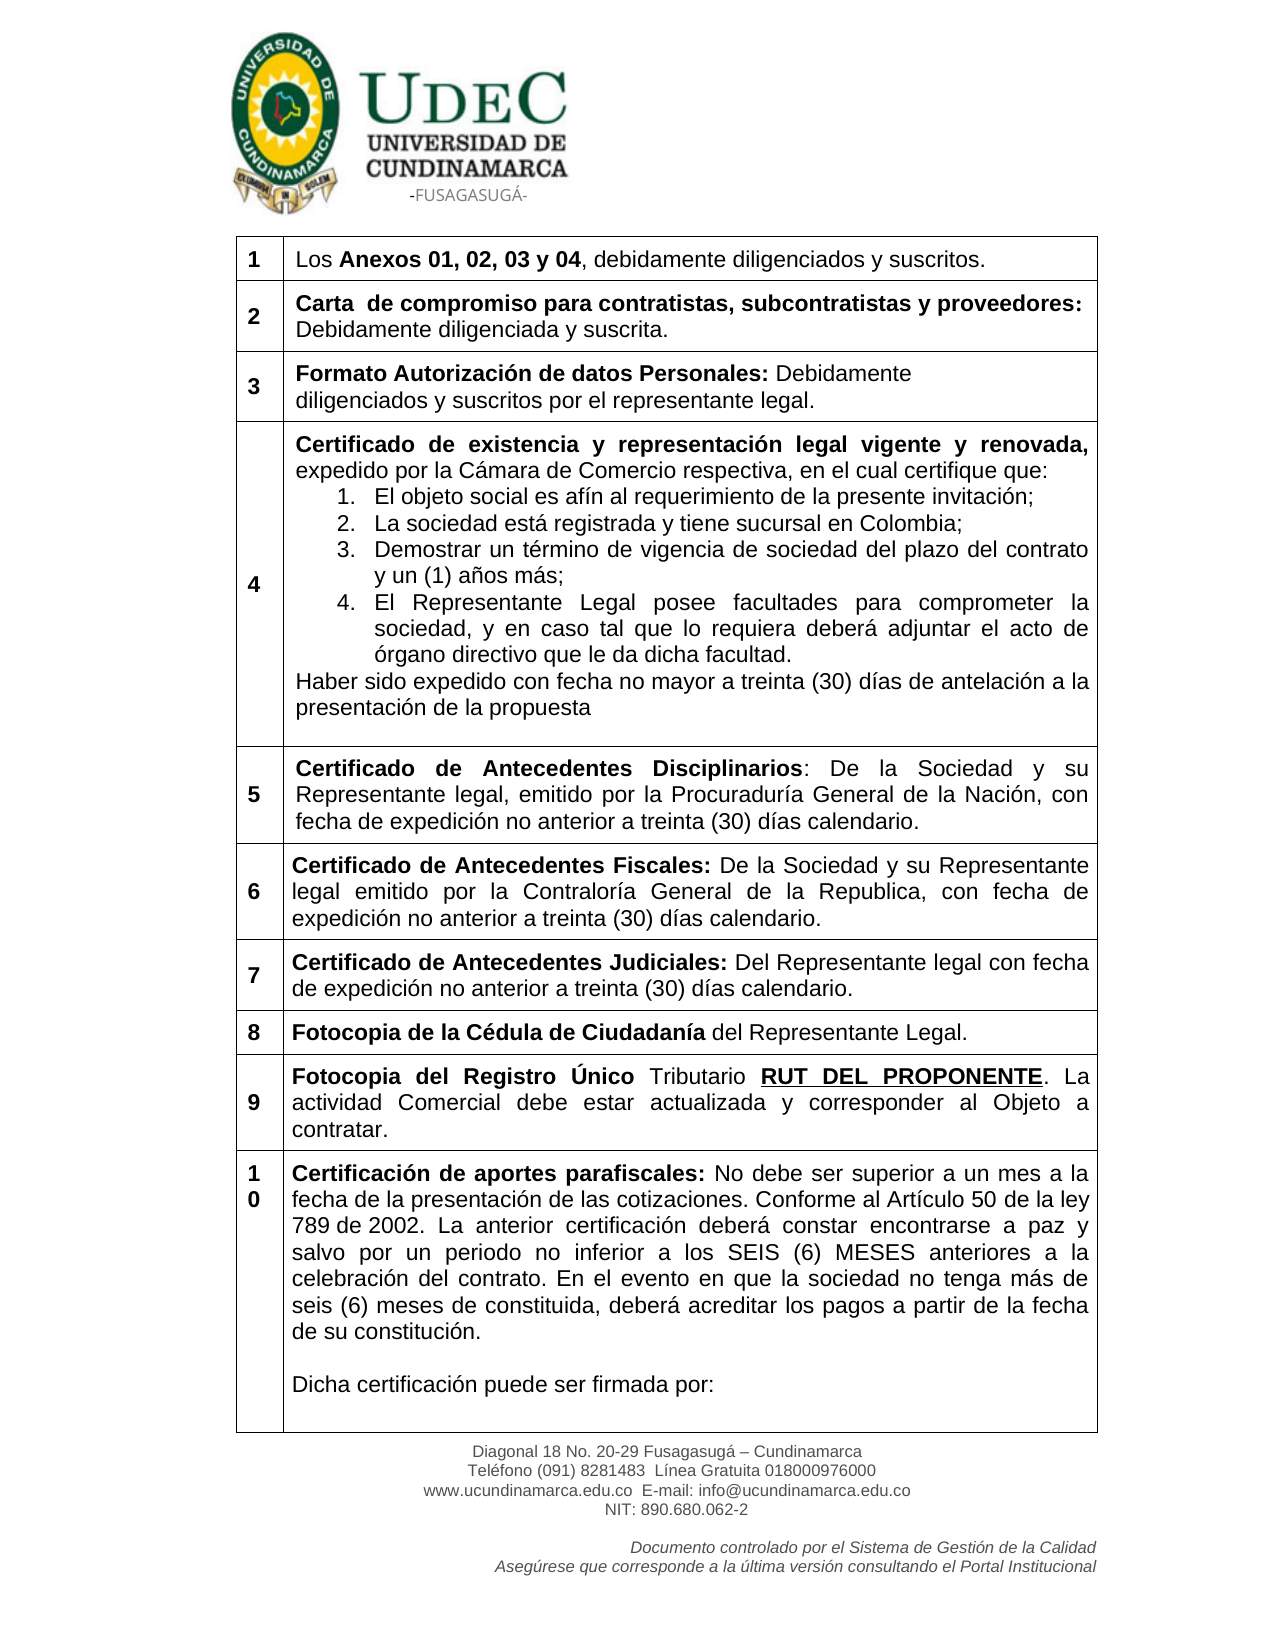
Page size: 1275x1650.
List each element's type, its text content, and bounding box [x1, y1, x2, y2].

table_cell 1 [237, 237, 283, 280]
table_cell 9 [237, 1055, 283, 1150]
table_cell 2 [237, 281, 283, 351]
table_cell 10 [237, 1151, 283, 1432]
table_cell Fotocopia del Registro Único Tributario RUT DEL PROPONENTE. La actividad Comercial debe estar actualizada y corresponder al Objeto a contratar. [284, 1055, 1097, 1150]
table_cell Fotocopia de la Cédula de Ciudadanía del Representante Legal. [284, 1011, 1097, 1054]
table_cell 5 [237, 747, 283, 842]
table_cell Carta de compromiso para contratistas, subcontratistas y proveedores: Debidamente diligenciada y suscrita. [284, 281, 1097, 351]
table_cell Certificado de Antecedentes Fiscales: De la Sociedad y su Representante legal emitido por la Contraloría General de la Republica, con fecha de expedición no anterior a treinta (30) días calendario. [284, 844, 1097, 939]
picture [230, 31, 571, 217]
table_cell 4 [237, 422, 283, 746]
table_cell 6 [237, 844, 283, 939]
table_cell Certificado de Antecedentes Judiciales: Del Representante legal con fecha de expedición no anterior a treinta (30) días calendario. [284, 940, 1097, 1009]
table_cell Los Anexos 01, 02, 03 y 04, debidamente diligenciados y suscritos. [284, 237, 1097, 280]
table_cell 7 [237, 940, 283, 1009]
table_cell Certificado de Antecedentes Disciplinarios: De la Sociedad y su Representante legal, emitido por la Procuraduría General de la Nación, con fecha de expedición no anterior a treinta (30) días calendario. [284, 747, 1097, 842]
table_cell Certificado de existencia y representación legal vigente y renovada, expedido por la Cámara de Comercio respectiva, en el cual certifique que: El objeto social es afín al requerimiento de la presente invitación; La sociedad está registrada y tiene sucursal en Colombia; Demostrar un término de vigencia de sociedad del plazo del contrato y un (1) años más; El Representante Legal posee facultades para comprometer la sociedad, y en caso tal que lo requiera deberá adjuntar el acto de órgano directivo que le da dicha facultad. Haber sido expedido con fecha no mayor a treinta (30) días de antelación a la presentación de la propuesta [284, 422, 1097, 746]
table_cell Formato Autorización de datos Personales: Debidamente diligenciados y suscritos por el representante legal. [284, 352, 1097, 421]
table_cell 3 [237, 352, 283, 421]
table_cell 8 [237, 1011, 283, 1054]
